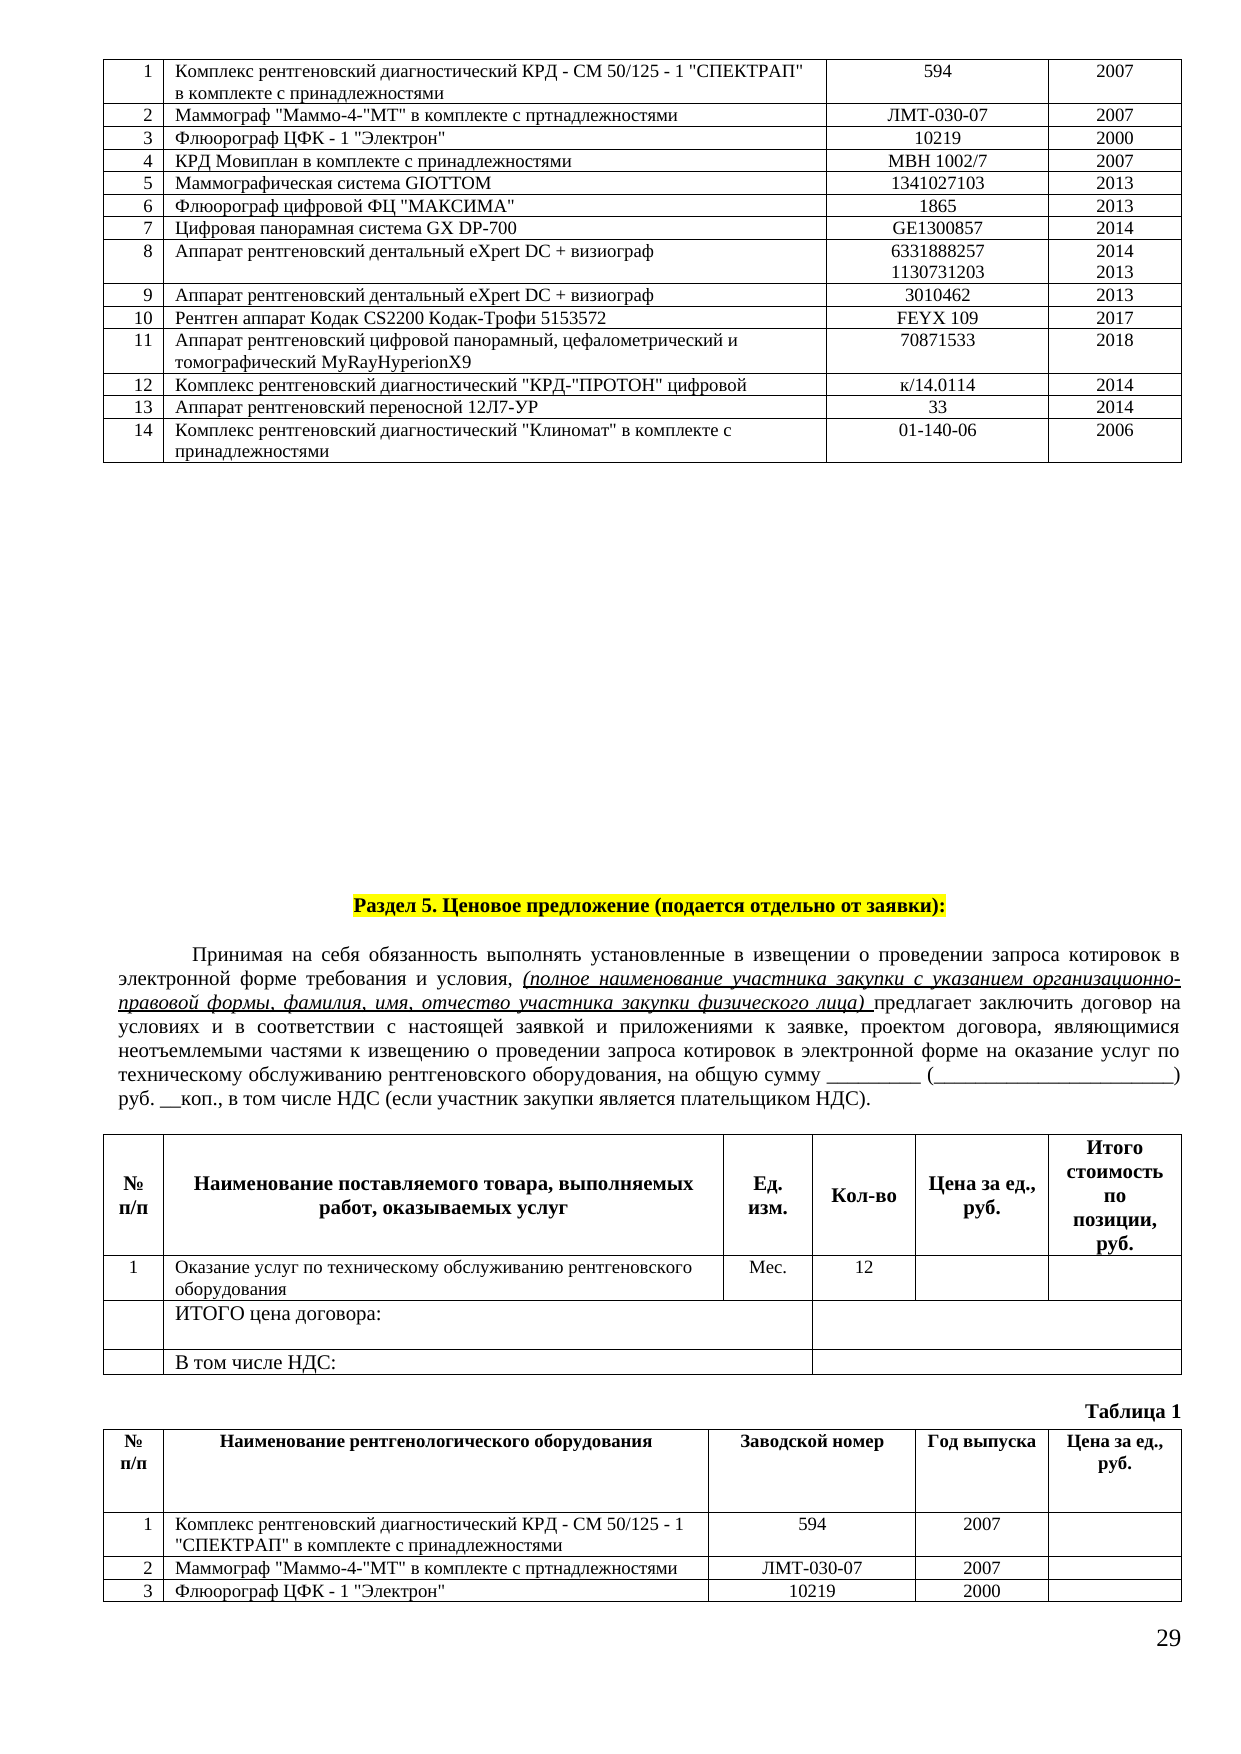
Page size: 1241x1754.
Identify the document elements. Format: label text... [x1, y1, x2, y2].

table_cell 2013 [1049, 195, 1181, 216]
table_cell ИТОГО цена договора: [164, 1301, 812, 1349]
table_cell 1341027103 [827, 172, 1048, 194]
table_cell МВН 1002/7 [827, 150, 1048, 171]
table_cell Флюорограф ЦФК - 1 "Электрон" [164, 127, 826, 148]
table_cell 2000 [916, 1580, 1048, 1601]
table_cell Маммограф "Маммо-4-"МТ" в комплекте с пртнадлежностями [164, 1557, 708, 1578]
table_cell GЕ1300857 [827, 217, 1048, 239]
table_cell 2 [104, 1557, 163, 1578]
table_cell 11 [104, 329, 163, 372]
table_cell 2007 [1049, 60, 1181, 103]
table_cell 3010462 [827, 284, 1048, 306]
table_cell 1865 [827, 195, 1048, 216]
text Раздел 5. Ценовое предложение (подается отдельно от заявки): [118, 893, 1181, 917]
table_cell к/14.0114 [827, 374, 1048, 395]
table_cell Маммограф "Маммо-4-"МТ" в комплекте с пртнадлежностями [164, 104, 826, 126]
table_cell 2017 [1049, 307, 1181, 328]
table_cell 9 [104, 284, 163, 306]
table_cell Цифровая панорамная система GX DP-700 [164, 217, 826, 239]
table_cell 3 [104, 127, 163, 148]
table_header Заводской номер [709, 1430, 915, 1512]
table_header № п/п [104, 1430, 163, 1512]
table_cell 4 [104, 150, 163, 171]
table_cell 14 [104, 419, 163, 462]
table_cell 1 [104, 1513, 163, 1556]
table_cell 2014 2013 [1049, 240, 1181, 283]
subtitle Таблица 1 [118, 1399, 1181, 1423]
table_cell [104, 1350, 163, 1374]
table_cell 12 [813, 1256, 915, 1299]
table_cell 2013 [1049, 284, 1181, 306]
table_cell [813, 1350, 1181, 1374]
table_cell 2 [104, 104, 163, 126]
table_cell 2007 [1049, 104, 1181, 126]
table_cell [1049, 1256, 1181, 1299]
table_cell 10 [104, 307, 163, 328]
table_header Наименование поставляемого товара, выполняемых работ, оказываемых услуг [164, 1135, 723, 1255]
table_cell [916, 1256, 1048, 1299]
table_cell 10219 [709, 1580, 915, 1601]
table_cell 2014 [1049, 374, 1181, 395]
table_cell 7 [104, 217, 163, 239]
table_cell 01-140-06 [827, 419, 1048, 462]
table_header Итого стоимость по позиции, руб. [1049, 1135, 1181, 1255]
table_cell 2013 [1049, 172, 1181, 194]
table_cell Флюорограф ЦФК - 1 "Электрон" [164, 1580, 708, 1601]
table_cell Маммографическая система GIOTTOM [164, 172, 826, 194]
table_cell Аппарат рентгеновский дентальный eXpert DC + визиограф [164, 284, 826, 306]
table_cell 2006 [1049, 419, 1181, 462]
table_cell 1 [104, 60, 163, 103]
table_cell 1 [104, 1256, 163, 1299]
table_header № п/п [104, 1135, 163, 1255]
table_cell 33 [827, 396, 1048, 418]
table_cell Аппарат рентгеновский цифровой панорамный, цефалометрический и томографический MyRayHyperionX9 [164, 329, 826, 372]
table_cell [1049, 1557, 1181, 1578]
table_cell 2007 [916, 1557, 1048, 1578]
table_cell Аппарат рентгеновский переносной 12Л7-УР [164, 396, 826, 418]
table_header Год выпуска [916, 1430, 1048, 1512]
table_cell [1049, 1513, 1181, 1556]
table_cell 8 [104, 240, 163, 283]
table_header Цена за ед., руб. [1049, 1430, 1181, 1512]
table_cell 12 [104, 374, 163, 395]
table_cell Флюорограф цифровой ФЦ "МАКСИМА" [164, 195, 826, 216]
table_cell 2007 [916, 1513, 1048, 1556]
table_cell Оказание услуг по техническому обслуживанию рентгеновского оборудования [164, 1256, 723, 1299]
text Принимая на себя обязанность выполнять установленные в извещении о проведении запроса котировок в электронной форме требования и условия, (полное наименование участника закупки с указанием организационно-правовой формы, фамилия, имя, отчество участника закупки физического лица) предлагает заключить договор на условиях и в соответствии с настоящей заявкой и приложениями к заявке, проектом договора, являющимися неотъемлемыми частями к извещению о проведении запроса котировок в электронной форме на оказание услуг по техническому обслуживанию рентгеновского оборудования, на общую сумму _________ (_______________________) руб. __коп., в том числе НДС (если участник закупки является плательщиком НДС). [118, 942, 1181, 1110]
table_cell ЛМТ-030-07 [827, 104, 1048, 126]
table_cell 2014 [1049, 217, 1181, 239]
table_cell [1049, 1580, 1181, 1601]
table_cell Комплекс рентгеновский диагностический КРД - СМ 50/125 - 1 "СПЕКТРАП" в комплекте с принадлежностями [164, 60, 826, 103]
table_header Кол-во [813, 1135, 915, 1255]
table_cell Рентген аппарат Кодак CS2200 Кодак-Трофи 5153572 [164, 307, 826, 328]
table_cell Аппарат рентгеновский дентальный eXpert DC + визиограф [164, 240, 826, 283]
table_cell Комплекс рентгеновский диагностический "Клиномат" в комплекте с принадлежностями [164, 419, 826, 462]
table_cell [104, 1301, 163, 1349]
table_cell 6 [104, 195, 163, 216]
table_cell КРД Мовиплан в комплекте с принадлежностями [164, 150, 826, 171]
table_header Ед. изм. [724, 1135, 812, 1255]
table_cell 10219 [827, 127, 1048, 148]
table_cell [813, 1301, 1181, 1349]
table_cell Комплекс рентгеновский диагностический "КРД-"ПРОТОН" цифровой [164, 374, 826, 395]
table_cell 3 [104, 1580, 163, 1601]
table_cell ЛМТ-030-07 [709, 1557, 915, 1578]
table_cell Комплекс рентгеновский диагностический КРД - СМ 50/125 - 1 "СПЕКТРАП" в комплекте с принадлежностями [164, 1513, 708, 1556]
table_cell 2014 [1049, 396, 1181, 418]
table_cell FEYX 109 [827, 307, 1048, 328]
table_cell 594 [709, 1513, 915, 1556]
table_cell 5 [104, 172, 163, 194]
table_cell 6331888257 1130731203 [827, 240, 1048, 283]
table_header Наименование рентгенологического оборудования [164, 1430, 708, 1512]
table_cell 2018 [1049, 329, 1181, 372]
table_cell 2000 [1049, 127, 1181, 148]
table_cell Мес. [724, 1256, 812, 1299]
table_cell В том числе НДС: [164, 1350, 812, 1374]
table_cell 13 [104, 396, 163, 418]
table_cell 70871533 [827, 329, 1048, 372]
table_header Цена за ед., руб. [916, 1135, 1048, 1255]
table_cell 594 [827, 60, 1048, 103]
table_cell 2007 [1049, 150, 1181, 171]
